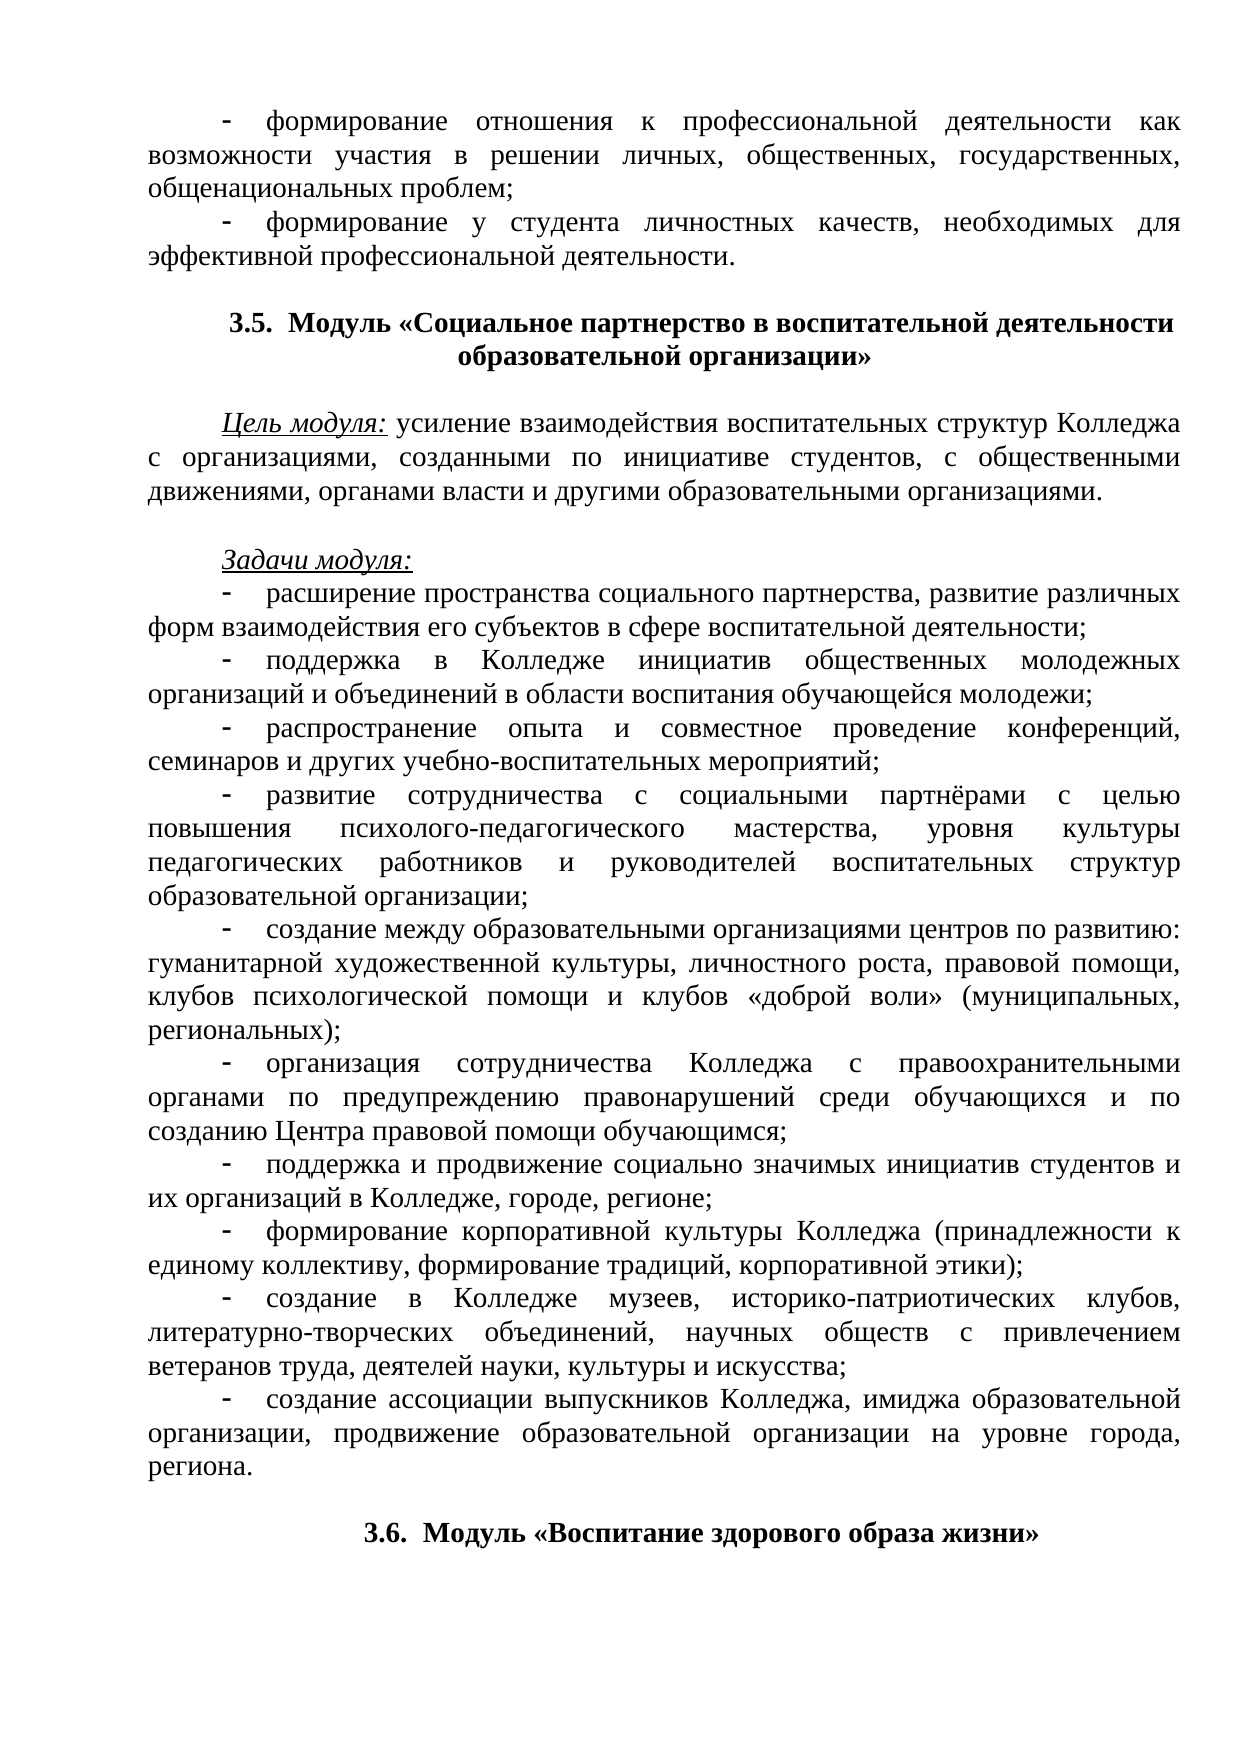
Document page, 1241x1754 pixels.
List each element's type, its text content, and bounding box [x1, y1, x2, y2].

list формирование корпоративной культуры Колледжа (принадлежности к единому коллективу, формирование традиций, корпоративной этики); [148, 1213, 1181, 1281]
list поддержка и продвижение социально значимых инициатив студентов и их организаций в Колледже, городе, регионе; [148, 1146, 1181, 1213]
list формирование у студента личностных качеств, необходимых для эффективной профессиональной деятельности. [148, 204, 1181, 271]
text Цель модуля: усиление взаимодействия воспитательных структур Колледжа с организациями, созданными по инициативе студентов, с общественными движениями, органами власти и другими образовательными организациями. [148, 406, 1181, 506]
text Задачи модуля: [148, 542, 1181, 575]
list Модуль «Воспитание здорового образа жизни» [148, 1516, 1182, 1549]
list расширение пространства социального партнерства, развитие различных форм взаимодействия его субъектов в сфере воспитательной деятельности; [148, 575, 1181, 642]
list формирование отношения к профессиональной деятельности как возможности участия в решении личных, общественных, государственных, общенациональных проблем; [148, 103, 1181, 204]
list создание ассоциации выпускников Колледжа, имиджа образовательной организации, продвижение образовательной организации на уровне города, региона. [148, 1381, 1181, 1482]
list Модуль «Социальное партнерство в воспитательной деятельности образовательной организации» [148, 305, 1182, 372]
list организация сотрудничества Колледжа с правоохранительными органами по предупреждению правонарушений среди обучающихся и по созданию Центра правовой помощи обучающимся; [148, 1045, 1181, 1146]
list создание в Колледже музеев, историко-патриотических клубов, литературно-творческих объединений, научных обществ с привлечением ветеранов труда, деятелей науки, культуры и искусства; [148, 1281, 1181, 1381]
list создание между образовательными организациями центров по развитию: гуманитарной художественной культуры, личностного роста, правовой помощи, клубов психологической помощи и клубов «доброй воли» (муниципальных, региональных); [148, 911, 1181, 1045]
list распространение опыта и совместное проведение конференций, семинаров и других учебно-воспитательных мероприятий; [148, 710, 1181, 777]
list поддержка в Колледже инициатив общественных молодежных организаций и объединений в области воспитания обучающейся молодежи; [148, 642, 1181, 710]
list развитие сотрудничества с социальными партнёрами с целью повышения психолого-педагогического мастерства, уровня культуры педагогических работников и руководителей воспитательных структур образовательной организации; [148, 777, 1181, 911]
